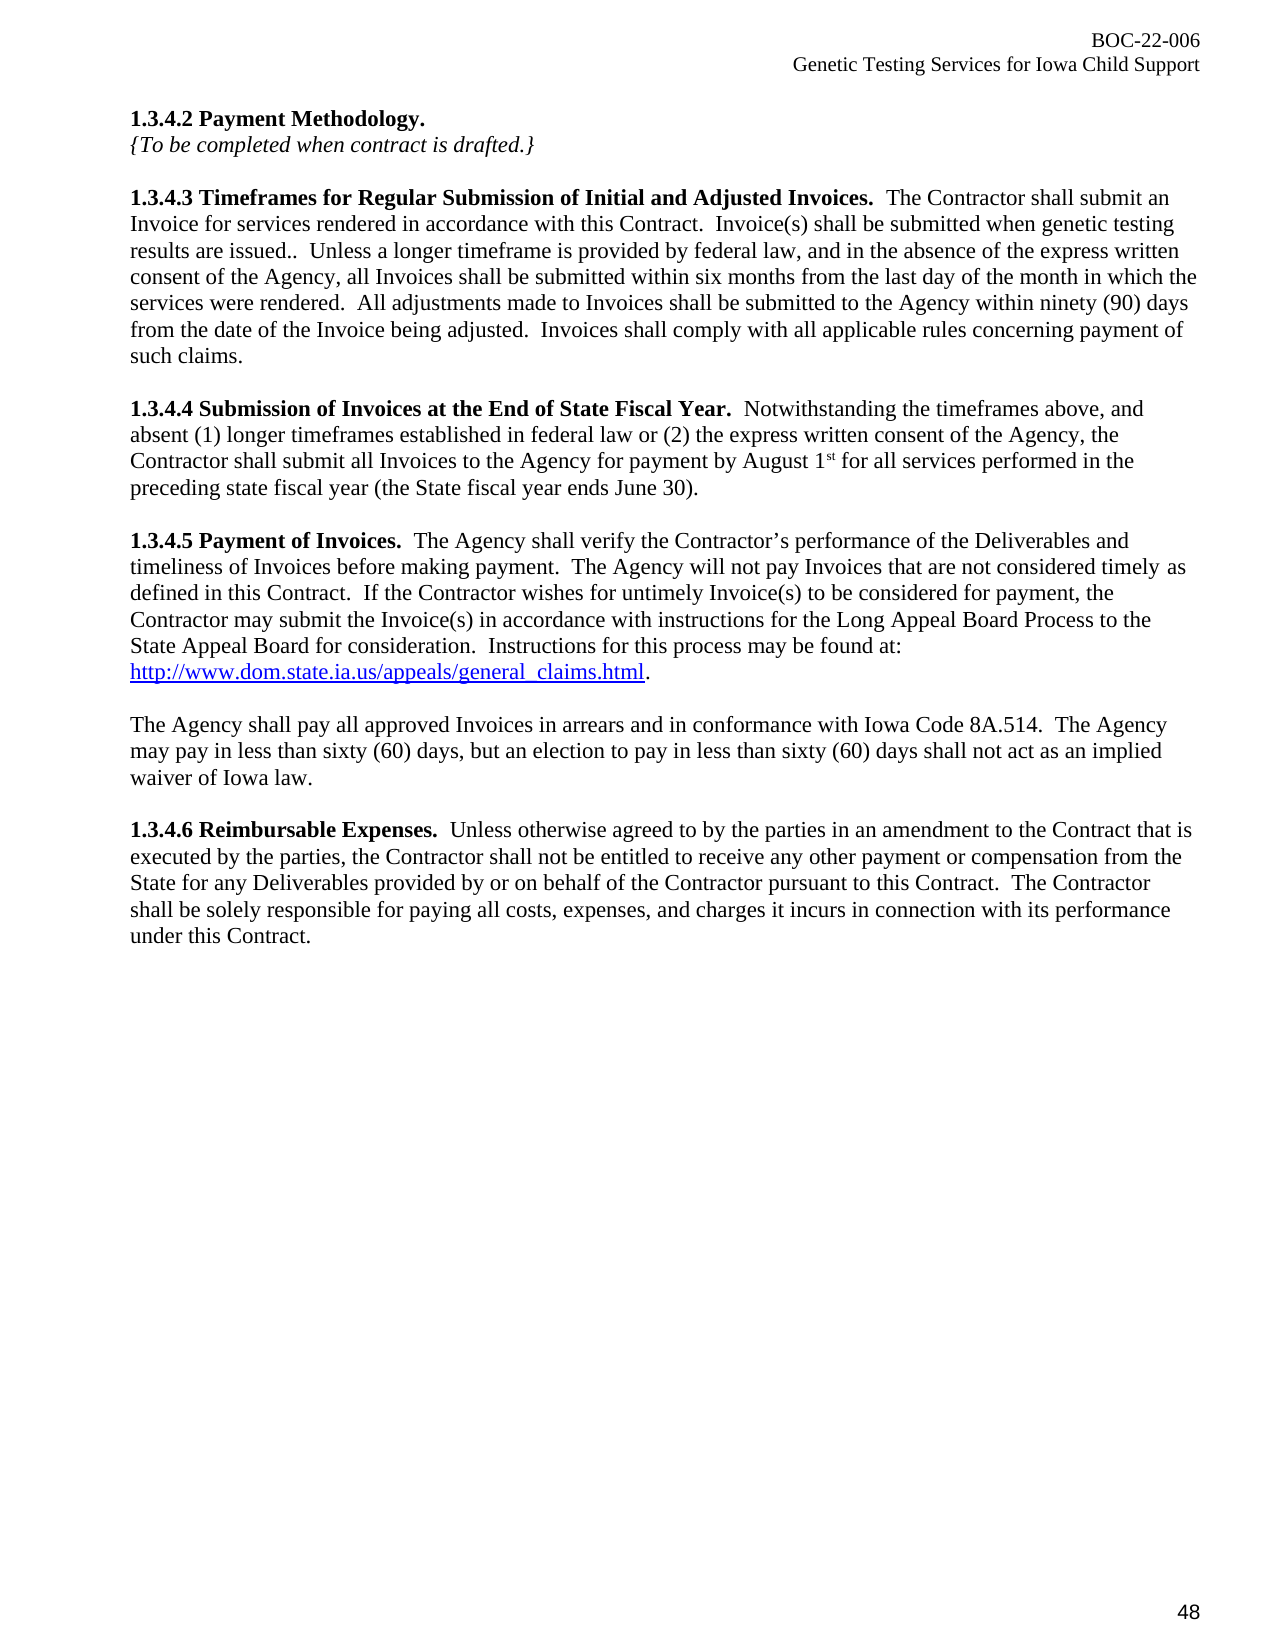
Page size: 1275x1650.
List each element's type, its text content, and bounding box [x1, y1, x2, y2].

text 1.3.4.3 Timeframes for Regular Submission of Initial and Adjusted Invoices. The Contractor shall submit an Invoice for services rendered in accordance with this Contract. Invoice(s) shall be submitted when genetic testing results are issued.. Unless a longer timeframe is provided by federal law, and in the absence of the express written consent of the Agency, all Invoices shall be submitted within six months from the last day of the month in which the services were rendered. All adjustments made to Invoices shall be submitted to the Agency within ninety (90) days from the date of the Invoice being adjusted. Invoices shall comply with all applicable rules concerning payment of such claims. [130, 184, 1200, 368]
text 1.3.4.5 Payment of Invoices. The Agency shall verify the Contractor’s performance of the Deliverables and timeliness of Invoices before making payment. The Agency will not pay Invoices that are not considered timely as defined in this Contract. If the Contractor wishes for untimely Invoice(s) to be considered for payment, the Contractor may submit the Invoice(s) in accordance with instructions for the Long Appeal Board Process to the State Appeal Board for consideration. Instructions for this process may be found at: http://www.dom.state.ia.us/appeals/general_claims.html. [130, 527, 1200, 685]
text 1.3.4.6 Reimbursable Expenses. Unless otherwise agreed to by the parties in an amendment to the Contract that is executed by the parties, the Contractor shall not be entitled to receive any other payment or compensation from the State for any Deliverables provided by or on behalf of the Contractor pursuant to this Contract. The Contractor shall be solely responsible for paying all costs, expenses, and charges it incurs in connection with its performance under this Contract. [130, 817, 1200, 948]
text 1.3.4.4 Submission of Invoices at the End of State Fiscal Year. Notwithstanding the timeframes above, and absent (1) longer timeframes established in federal law or (2) the express written consent of the Agency, the Contractor shall submit all Invoices to the Agency for payment by August 1st for all services performed in the preceding state fiscal year (the State fiscal year ends June 30). [130, 395, 1200, 500]
text {To be completed when contract is drafted.} [130, 131, 1200, 158]
text The Agency shall pay all approved Invoices in arrears and in conformance with Iowa Code 8A.514. The Agency may pay in less than sixty (60) days, but an election to pay in less than sixty (60) days shall not act as an implied waiver of Iowa law. [130, 711, 1200, 790]
text 1.3.4.2 Payment Methodology. [130, 105, 1200, 131]
